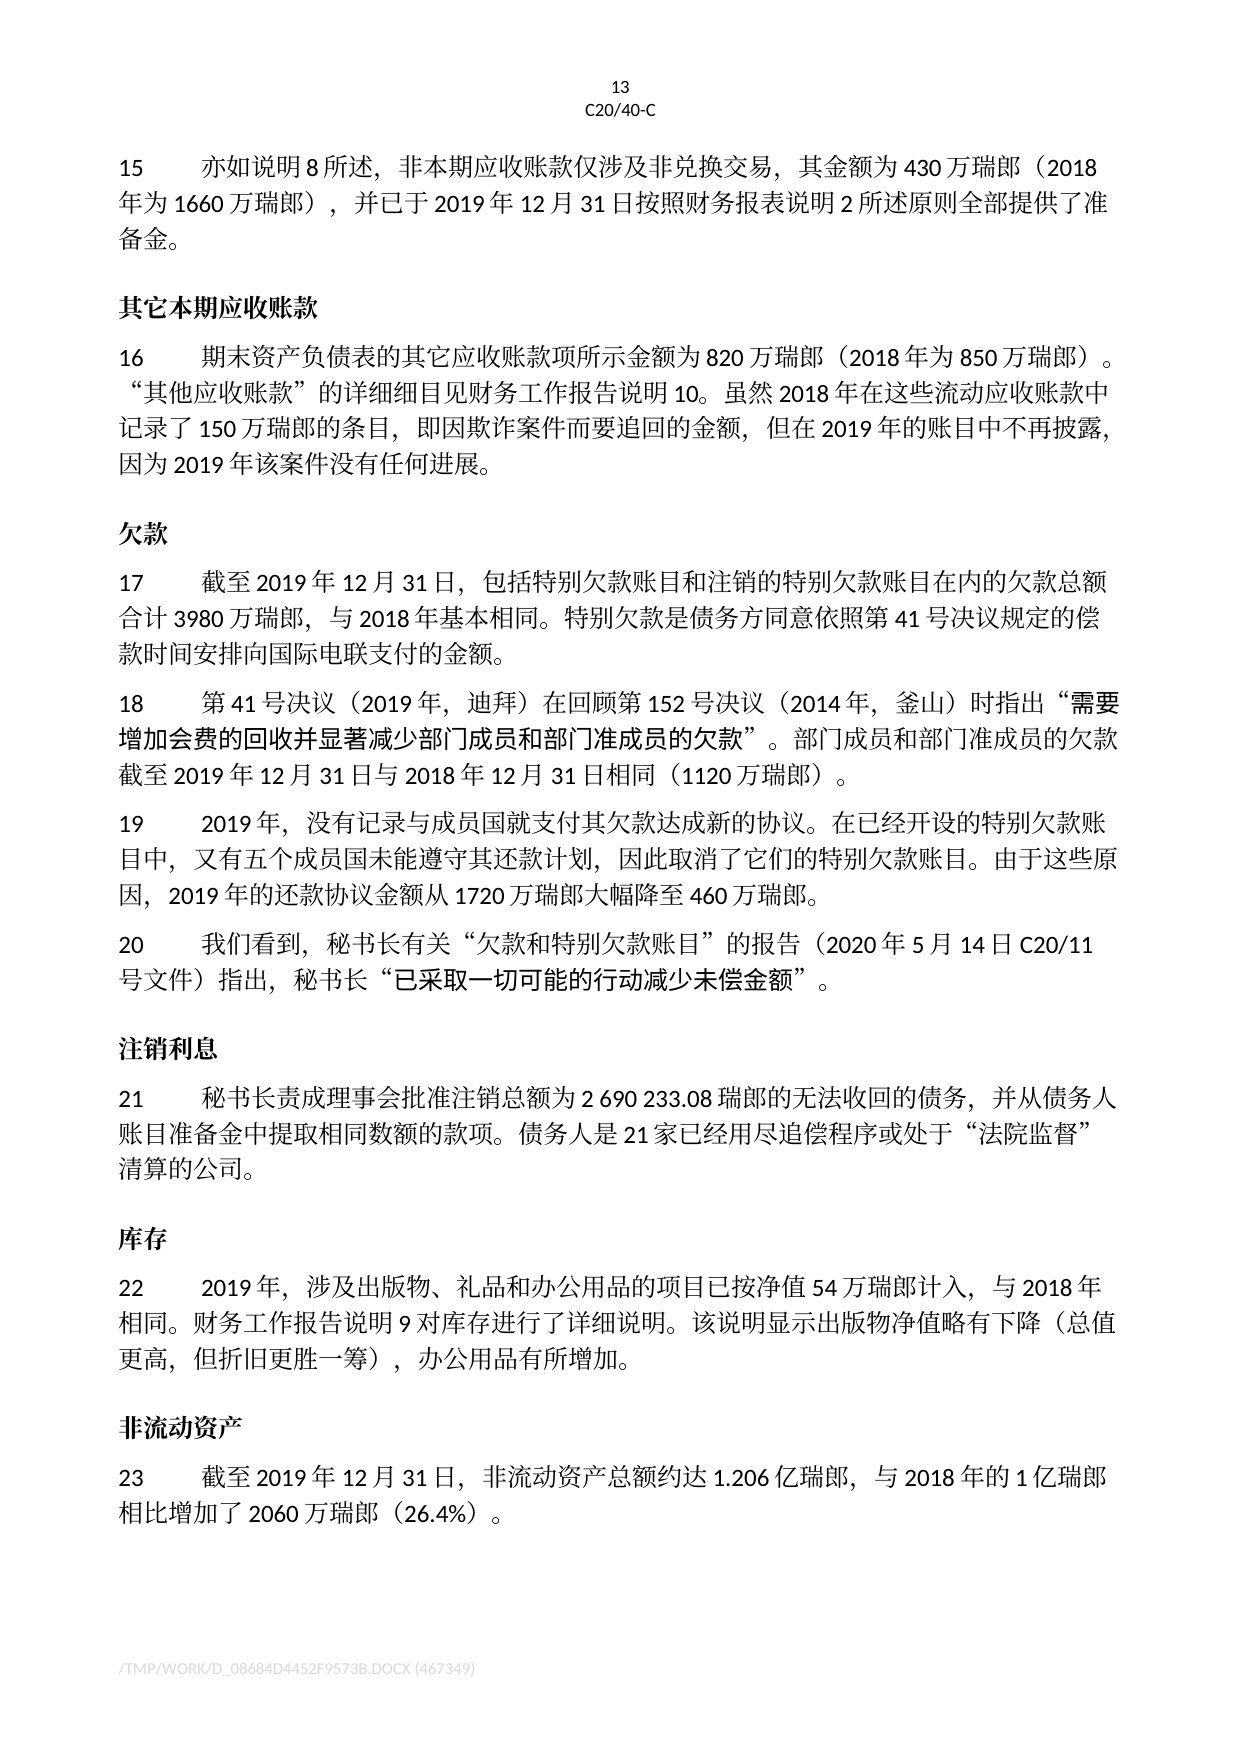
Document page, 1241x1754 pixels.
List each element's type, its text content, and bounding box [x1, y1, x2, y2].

text 17 截至2019年12月31日，包括特别欠款账目和注销的特别欠款账目在内的欠款总额合计3980万瑞郎，与2018年基本相同。特别欠款是债务方同意依照第41号决议规定的偿款时间安排向国际电联支付的金额。 [118, 563, 1122, 671]
subtitle 注销利息 [118, 1030, 1122, 1066]
text 23 截至2019年12月31日，非流动资产总额约达1.206亿瑞郎，与2018年的1亿瑞郎相比增加了2060万瑞郎（26.4%）。 [118, 1457, 1122, 1529]
text 18 第41号决议（2019年，迪拜）在回顾第152号决议（2014年，釜山）时指出“需要增加会费的回收并显著减少部门成员和部门准成员的欠款”。部门成员和部门准成员的欠款截至2019年12月31日与2018年12月31日相同（1120万瑞郎）。 [118, 683, 1122, 792]
text 15 亦如说明8所述，非本期应收账款仅涉及非兑换交易，其金额为430万瑞郎（2018年为1660万瑞郎），并已于2019年12月31日按照财务报表说明2所述原则全部提供了准备金。 [118, 148, 1122, 256]
text 21 秘书长责成理事会批准注销总额为2 690 233.08瑞郎的无法收回的债务，并从债务人账目准备金中提取相同数额的款项。债务人是21家已经用尽追偿程序或处于“法院监督”清算的公司。 [118, 1078, 1122, 1186]
subtitle 其它本期应收账款 [118, 289, 1122, 325]
text 16 期末资产负债表的其它应收账款项所示金额为820万瑞郎（2018年为850万瑞郎）。“其他应收账款”的详细细目见财务工作报告说明10。虽然2018年在这些流动应收账款中记录了150万瑞郎的条目，即因欺诈案件而要追回的金额，但在2019年的账目中不再披露，因为2019年该案件没有任何进展。 [118, 337, 1122, 481]
subtitle 欠款 [118, 514, 1122, 550]
subtitle 库存 [118, 1219, 1122, 1255]
text 19 2019年，没有记录与成员国就支付其欠款达成新的协议。在已经开设的特别欠款账目中，又有五个成员国未能遵守其还款计划，因此取消了它们的特别欠款账目。由于这些原因，2019年的还款协议金额从1720万瑞郎大幅降至460万瑞郎。 [118, 804, 1122, 912]
text 20 我们看到，秘书长有关“欠款和特别欠款账目”的报告（2020年5月14日C20/11号文件）指出，秘书长“已采取一切可能的行动减少未偿金额”。 [118, 924, 1122, 997]
text 22 2019年，涉及出版物、礼品和办公用品的项目已按净值54万瑞郎计入，与2018年相同。财务工作报告说明9对库存进行了详细说明。该说明显示出版物净值略有下降（总值更高，但折旧更胜一筹），办公用品有所增加。 [118, 1268, 1122, 1376]
subtitle 非流动资产 [118, 1409, 1122, 1445]
